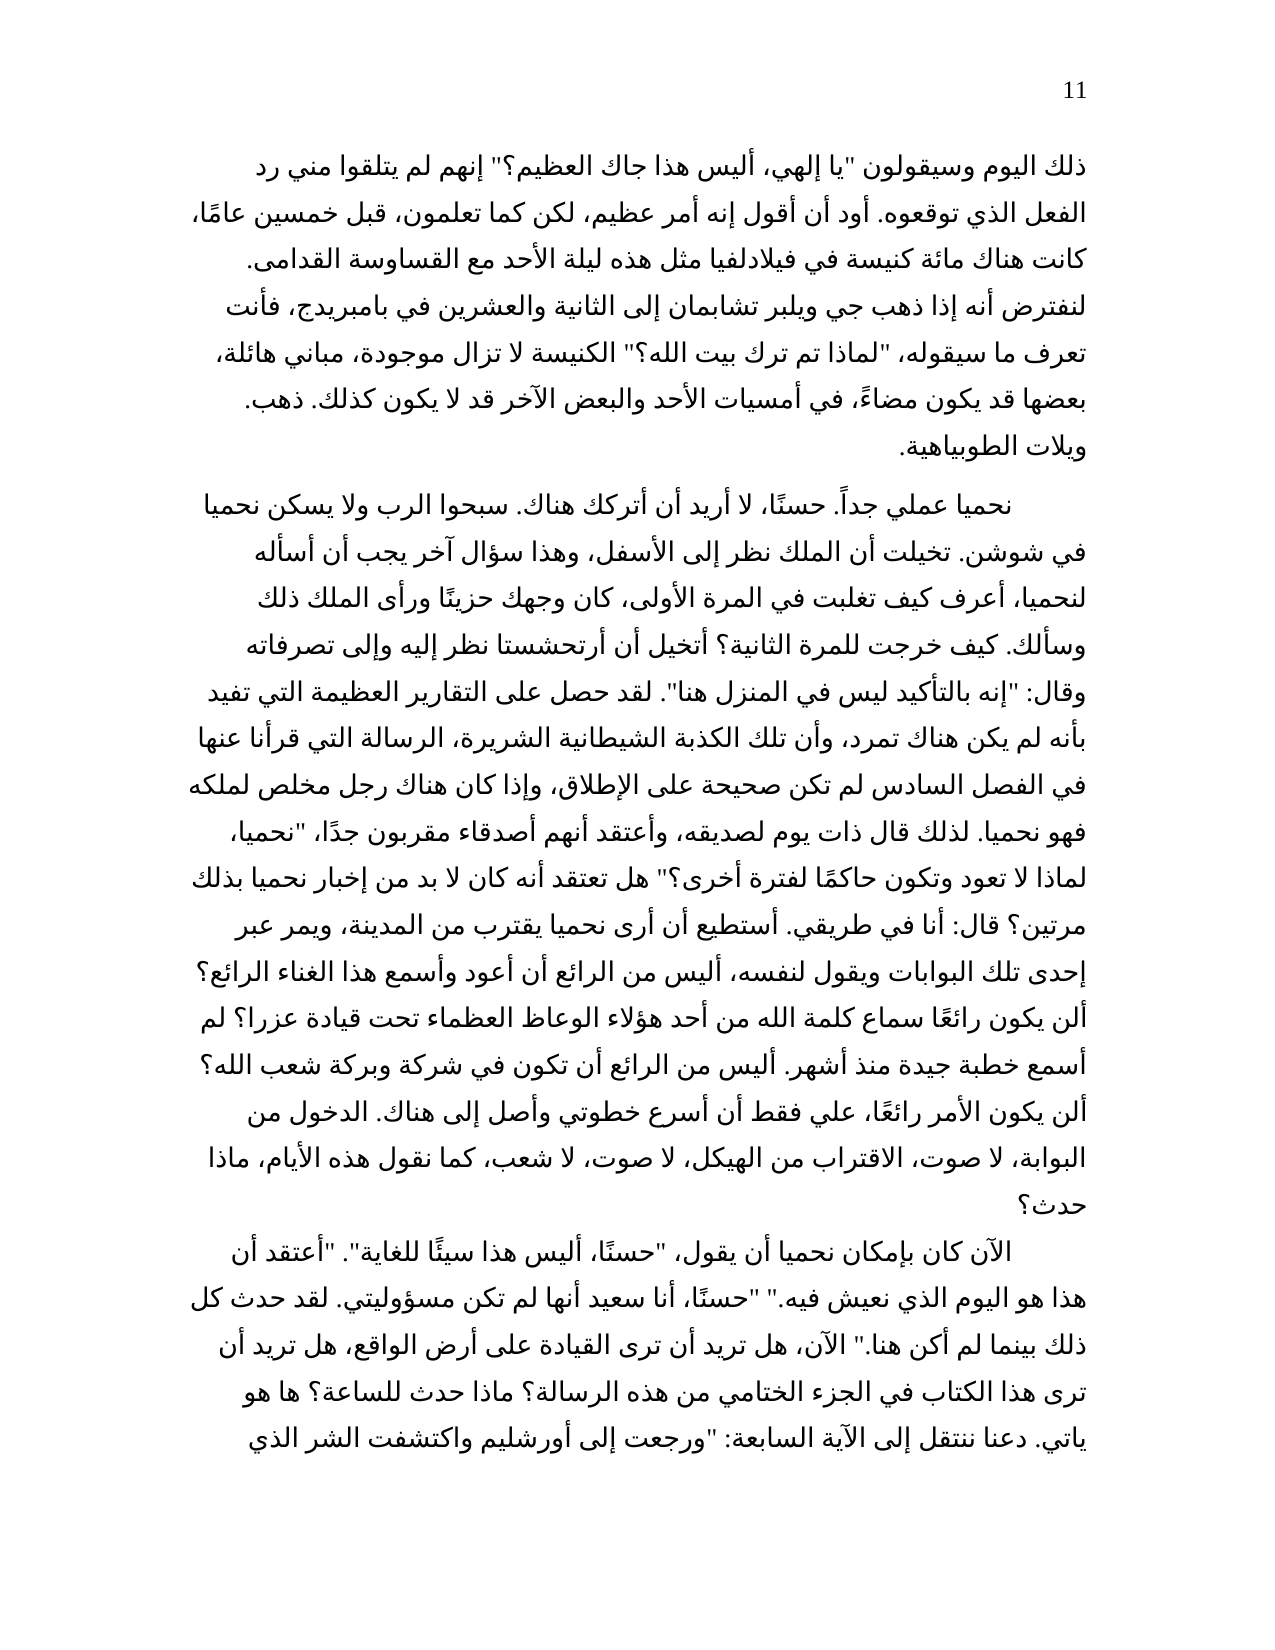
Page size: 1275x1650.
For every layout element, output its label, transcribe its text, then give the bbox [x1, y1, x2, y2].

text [187, 150, 1087, 461]
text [187, 1236, 1087, 1454]
text نحميا عملي جداً. حسنًا، لا أريد أن أتركك هناك. سبحوا الرب ولا يسكن نحميا في شوشن. تخيلت أن الملك نظر إلى الأسفل، وهذا سؤال آخر يجب أن أسأله لنحميا، أعرف كيف تغلبت في المرة الأولى، كان وجهك حزينًا ورأى الملك ذلك وسألك. كيف خرجت للمرة الثانية؟ أتخيل أن أرتحشستا نظر إليه وإلى تصرفاته وقال: "إنه بالتأكيد ليس في المنزل هنا". لقد حصل على التقارير العظيمة التي تفيد بأنه لم يكن هناك تمرد، وأن تلك الكذبة الشيطانية الشريرة، الرسالة التي قرأنا عنها في الفصل السادس لم تكن صحيحة على الإطلاق، وإذا كان هناك رجل مخلص لملكه فهو نحميا. لذلك قال ذات يوم لصديقه، وأعتقد أنهم أصدقاء مقربون جدًا، "نحميا، لماذا لا تعود وتكون حاكمًا لفترة أخرى؟" هل تعتقد أنه كان لا بد من إخبار نحميا بذلك مرتين؟ قال: أنا في طريقي. أستطيع أن أرى نحميا يقترب من المدينة، ويمر عبر إحدى تلك البوابات ويقول لنفسه، أليس من الرائع أن أعود وأسمع هذا الغناء الرائع؟ ألن يكون رائعًا سماع كلمة الله من أحد هؤلاء الوعاظ العظماء تحت قيادة عزرا؟ لم أسمع خطبة جيدة منذ أشهر. أليس من الرائع أن تكون في شركة وبركة شعب الله؟ ألن يكون الأمر رائعًا، علي فقط أن أسرع خطوتي وأصل إلى هناك. الدخول من البوابة، لا صوت، الاقتراب من الهيكل، لا صوت، لا شعب، كما نقول هذه الأيام، ماذا حدث؟ [187, 489, 1087, 1220]
